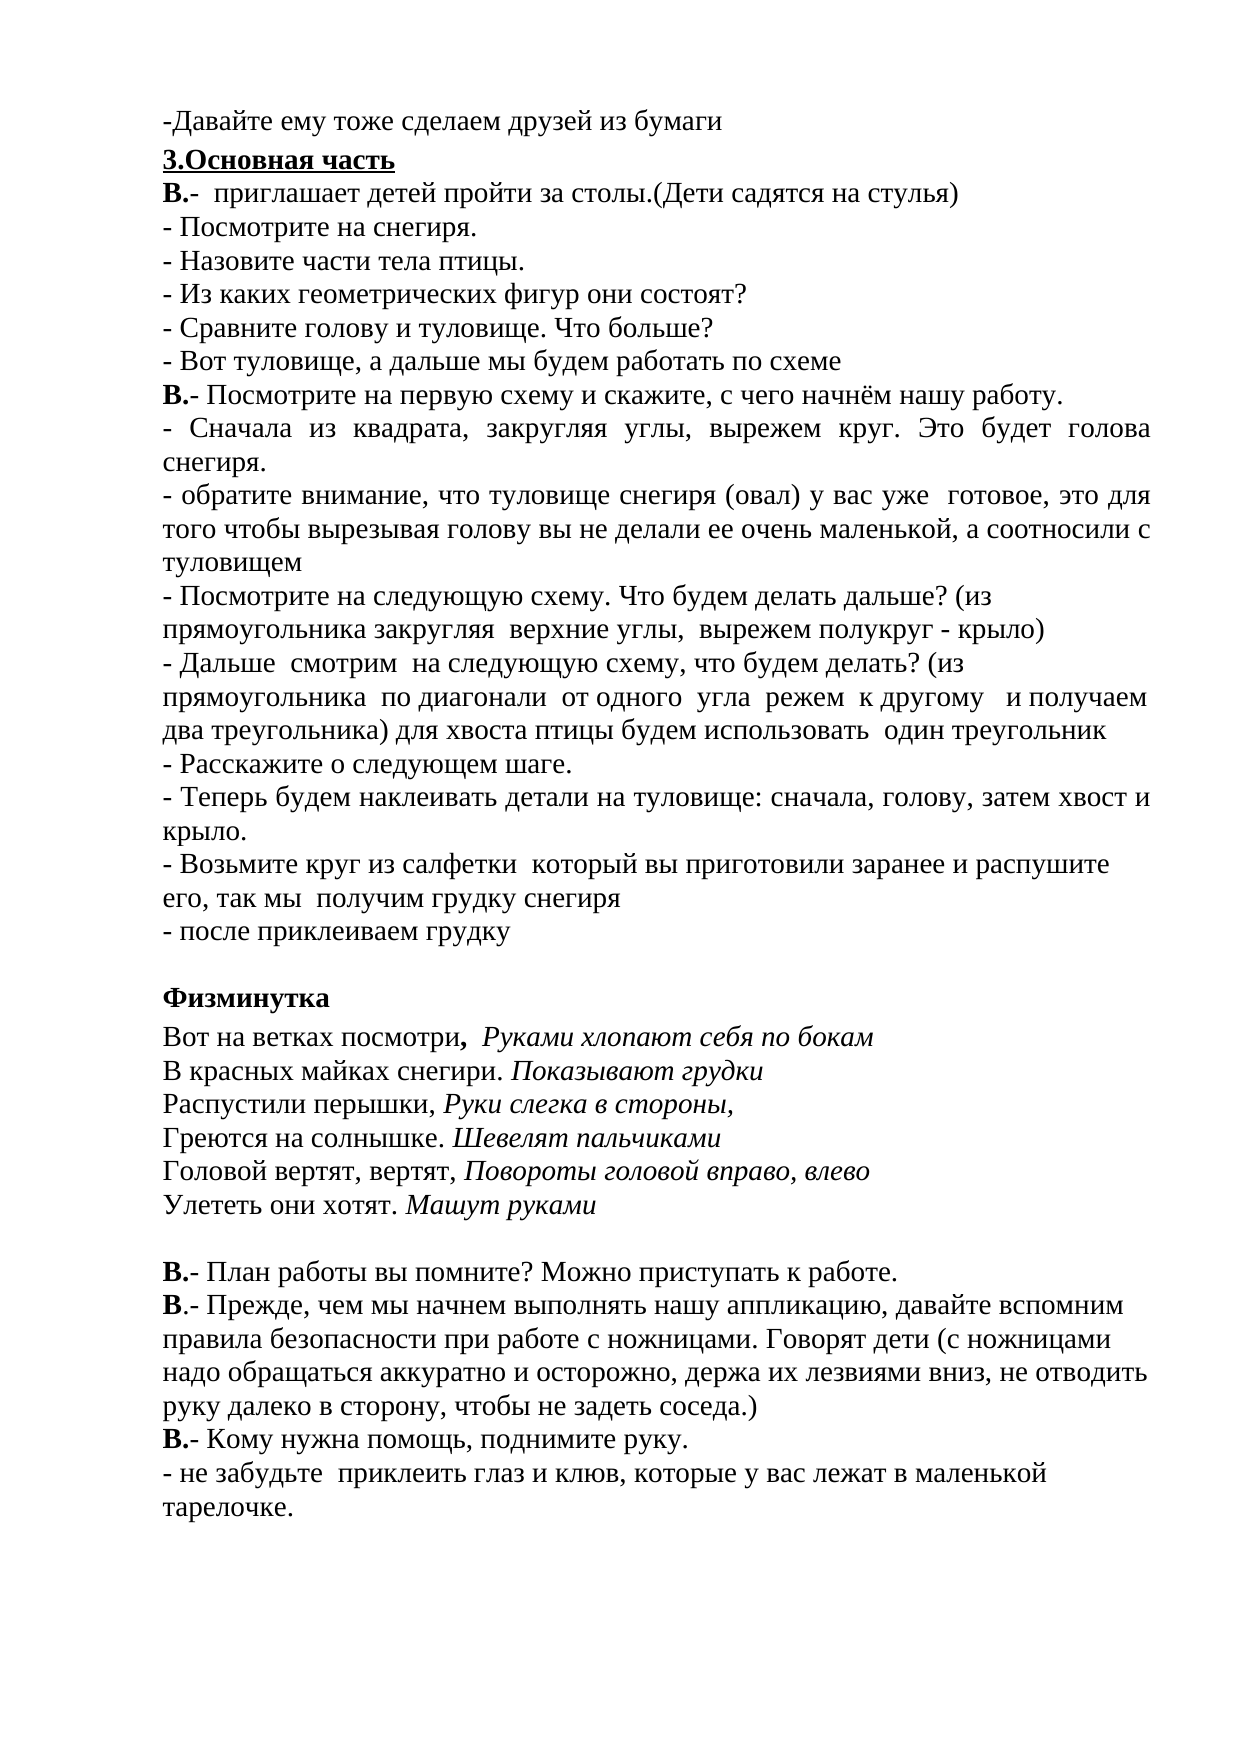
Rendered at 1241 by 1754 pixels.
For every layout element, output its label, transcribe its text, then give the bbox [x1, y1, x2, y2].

text - Теперь будем наклеивать детали на туловище: сначала, голову, затем хвост и крыло. [162, 779, 1152, 846]
text В.- приглашает детей пройти за столы.(Дети садятся на стулья) [162, 176, 1152, 209]
text 3.Основная часть [162, 142, 1152, 176]
text Вот на ветках посмотри, Руками хлопают себя по бокам [162, 1019, 1152, 1053]
text Улететь они хотят. Машут руками [162, 1187, 1152, 1220]
text - обратите внимание, что туловище снегиря (овал) у вас уже готовое, это для того чтобы вырезывая голову вы не делали ее очень маленькой, а соотносили с туловищем [162, 477, 1152, 578]
text - Сначала из квадрата, закругляя углы, вырежем круг. Это будет голова снегиря. [162, 410, 1152, 477]
text В.- План работы вы помните? Можно приступать к работе. [162, 1254, 1152, 1287]
text В.- Прежде, чем мы начнем выполнять нашу аппликацию, давайте вспомним правила безопасности при работе с ножницами. Говорят дети (с ножницами надо обращаться аккуратно и осторожно, держа их лезвиями вниз, не отводить руку далеко в сторону, чтобы не задеть соседа.) [162, 1287, 1152, 1422]
text - Возьмите круг из салфетки который вы приготовили заранее и распушите его, так мы получим грудку снегиря [621, 846, 1152, 913]
text - не забудьте приклеить глаз и клюв, которые у вас лежат в маленькой тарелочке. [162, 1455, 1152, 1522]
text - Вот туловище, а дальше мы будем работать по схеме [162, 343, 1152, 377]
text - Посмотрите на снегиря. [162, 209, 1152, 243]
text - Дальше смотрим на следующую схему, что будем делать? (из прямоугольника по диагонали от одного угла режем к другому и получаем два треугольника) для хвоста птицы будем использовать один треугольник [162, 645, 1152, 746]
text - Назовите части тела птицы. [162, 243, 1152, 276]
text - Из каких геометрических фигур они состоят? [162, 276, 1152, 310]
text В красных майках снегири. Показывают грудки [162, 1053, 1152, 1086]
text - Сравните голову и туловище. Что больше? [162, 310, 1152, 343]
text - Расскажите о следующем шаге. [162, 746, 1152, 779]
text Греются на солнышке. Шевелят пальчиками [162, 1120, 1152, 1153]
text Головой вертят, вертят, Повороты головой вправо, влево [162, 1153, 1152, 1187]
text - Посмотрите на следующую схему. Что будем делать дальше? (из прямоугольника закругляя верхние углы, вырежем полукруг - крыло) [162, 578, 1152, 645]
text -Давайте ему тоже сделаем друзей из бумаги [162, 103, 1152, 137]
text Физминутка [162, 981, 1152, 1014]
text В.- Кому нужна помощь, поднимите руку. [162, 1422, 1152, 1455]
text - после приклеиваем грудку [162, 913, 1152, 947]
text В.- Посмотрите на первую схему и скажите, с чего начнём нашу работу. [162, 377, 1152, 410]
text Распустили перышки, Руки слегка в стороны, [162, 1086, 1152, 1120]
